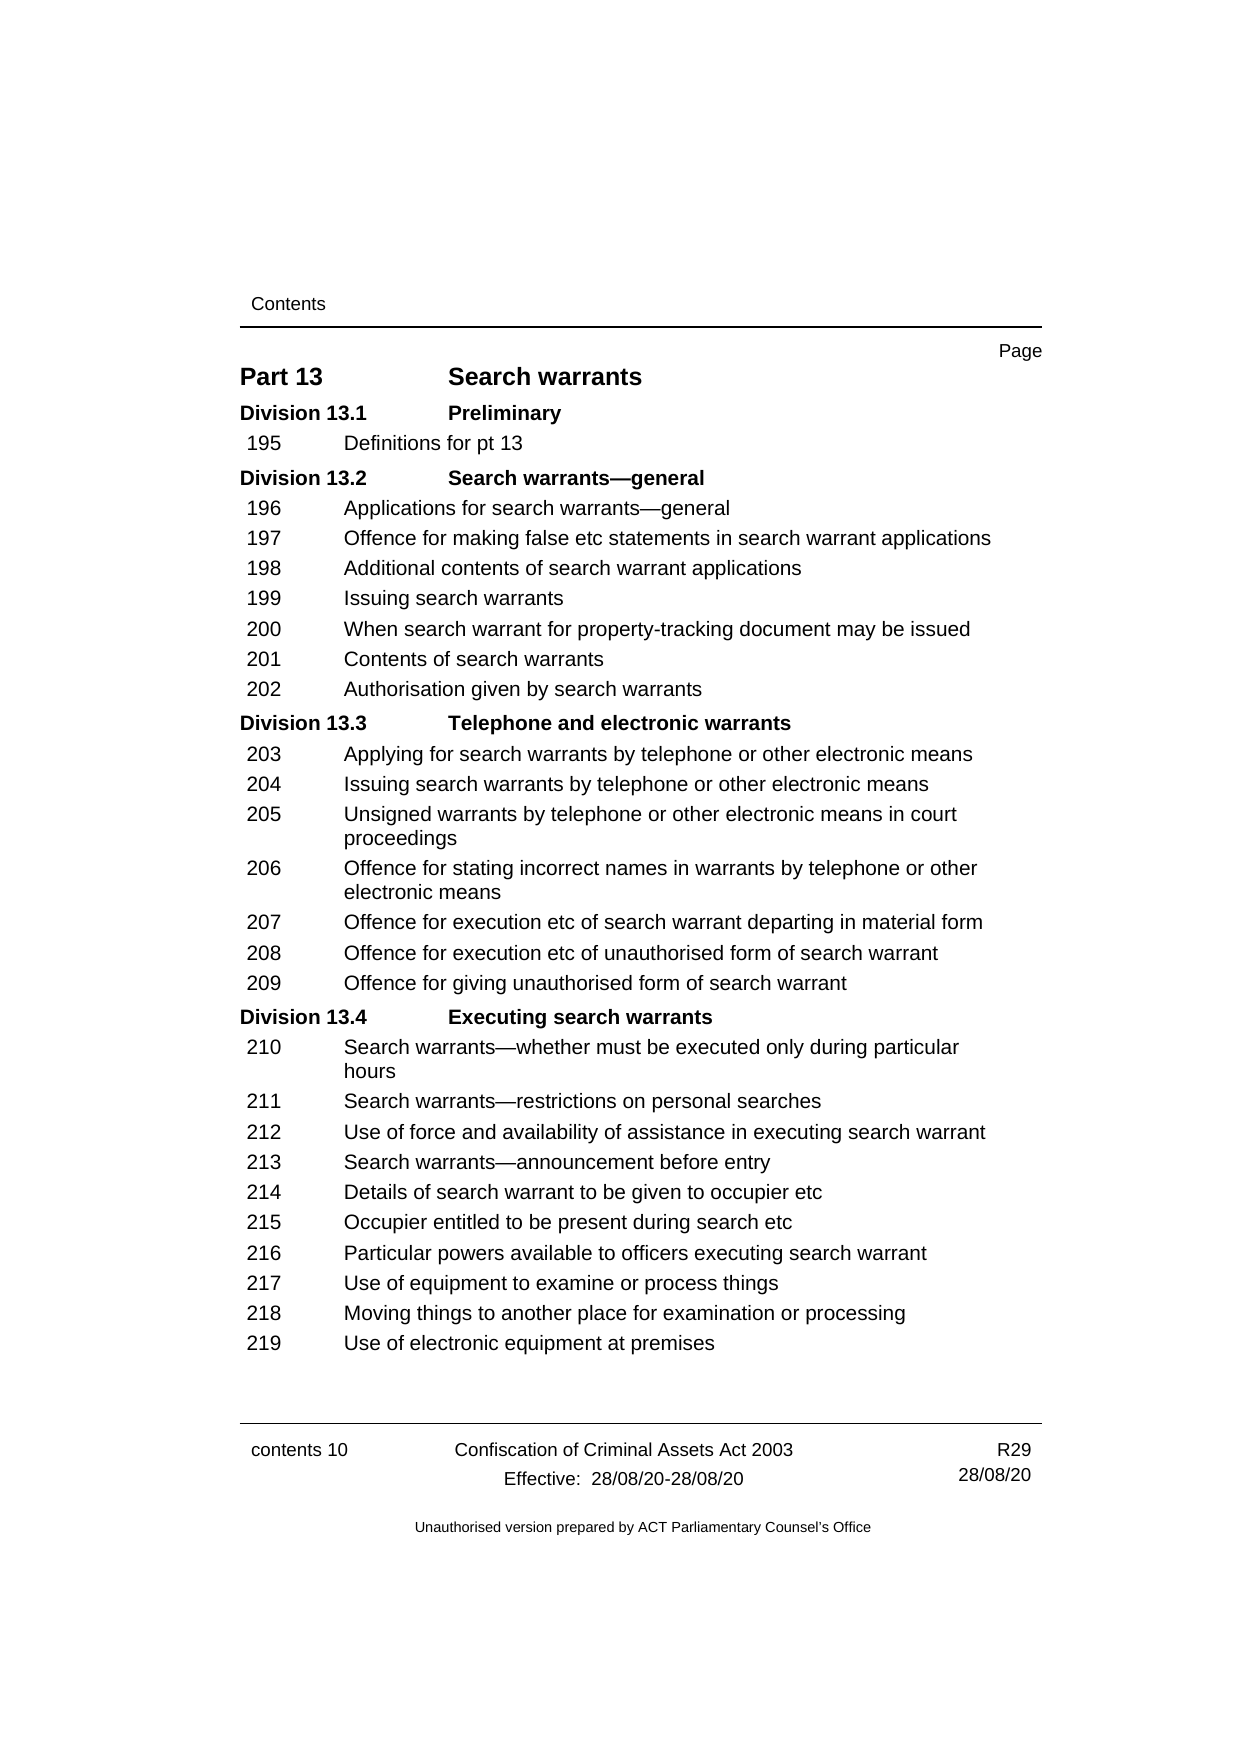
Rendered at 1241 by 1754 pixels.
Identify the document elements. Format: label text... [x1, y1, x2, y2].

text Part 13 Search warrants 171 [239, 362, 996, 390]
text Division 13.1 Preliminary 171 [239, 401, 996, 425]
text 198 Additional contents of search warrant applications 174 [239, 556, 996, 580]
text 207 Offence for execution etc of search warrant departing in material form 180 [239, 910, 996, 934]
text Division 13.4 Executing search warrants 182 [239, 1005, 996, 1029]
text 199 Issuing search warrants 175 [239, 586, 996, 610]
text 205 Unsigned warrants by telephone or other electronic means in court proceedings 179 [239, 802, 996, 850]
text 209 Offence for giving unauthorised form of search warrant 181 [239, 971, 996, 994]
text 213 Search warrants—announcement before entry 184 [239, 1150, 996, 1174]
text 200 When search warrant for property-tracking document may be issued 175 [239, 616, 996, 640]
text 217 Use of equipment to examine or process things 186 [239, 1271, 996, 1294]
text 201 Contents of search warrants 175 [239, 647, 996, 671]
text 211 Search warrants—restrictions on personal searches 182 [239, 1089, 996, 1113]
text 215 Occupier entitled to be present during search etc 185 [239, 1210, 996, 1234]
text 218 Moving things to another place for examination or processing 186 [239, 1301, 996, 1325]
text 216 Particular powers available to officers executing search warrant 185 [239, 1240, 996, 1264]
text 214 Details of search warrant to be given to occupier etc 184 [239, 1180, 996, 1204]
text 204 Issuing search warrants by telephone or other electronic means 178 [239, 772, 996, 796]
text Division 13.2 Search warrants—general 173 [239, 465, 996, 489]
text 197 Offence for making false etc statements in search warrant applications 174 [239, 526, 996, 550]
text 210 Search warrants—whether must be executed only during particular hours 182 [239, 1035, 996, 1083]
text 219 Use of electronic equipment at premises 187 [239, 1331, 996, 1355]
text 208 Offence for execution etc of unauthorised form of search warrant 180 [239, 940, 996, 964]
text Division 13.3 Telephone and electronic warrants 177 [239, 711, 996, 735]
text 202 Authorisation given by search warrants 176 [239, 677, 996, 701]
text 203 Applying for search warrants by telephone or other electronic means 177 [239, 741, 996, 765]
text 212 Use of force and availability of assistance in executing search warrant 183 [239, 1119, 996, 1143]
text 195 Definitions for pt 13 171 [239, 431, 996, 455]
text 196 Applications for search warrants—general 173 [239, 496, 996, 519]
text 206 Offence for stating incorrect names in warrants by telephone or other electronic means 179 [239, 856, 996, 904]
